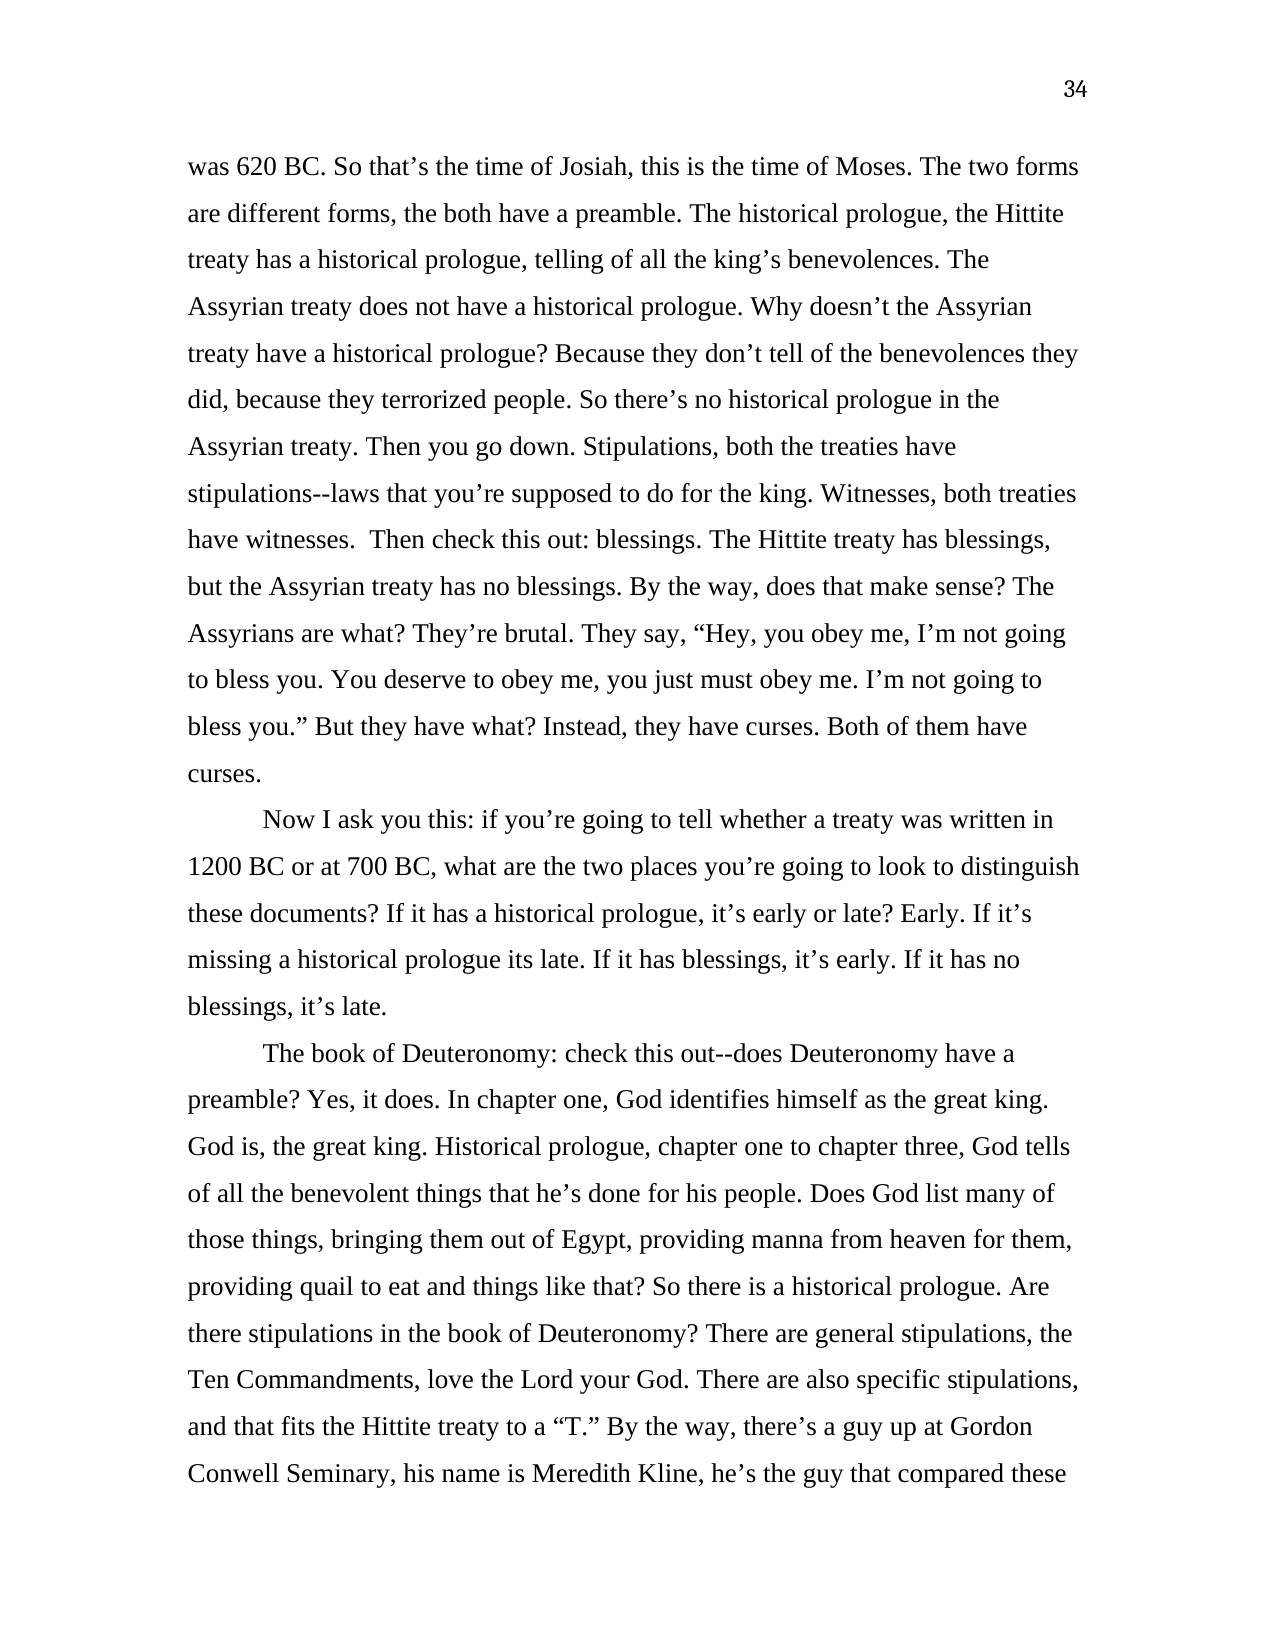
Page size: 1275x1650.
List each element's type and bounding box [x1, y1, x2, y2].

text [187, 150, 1087, 1488]
